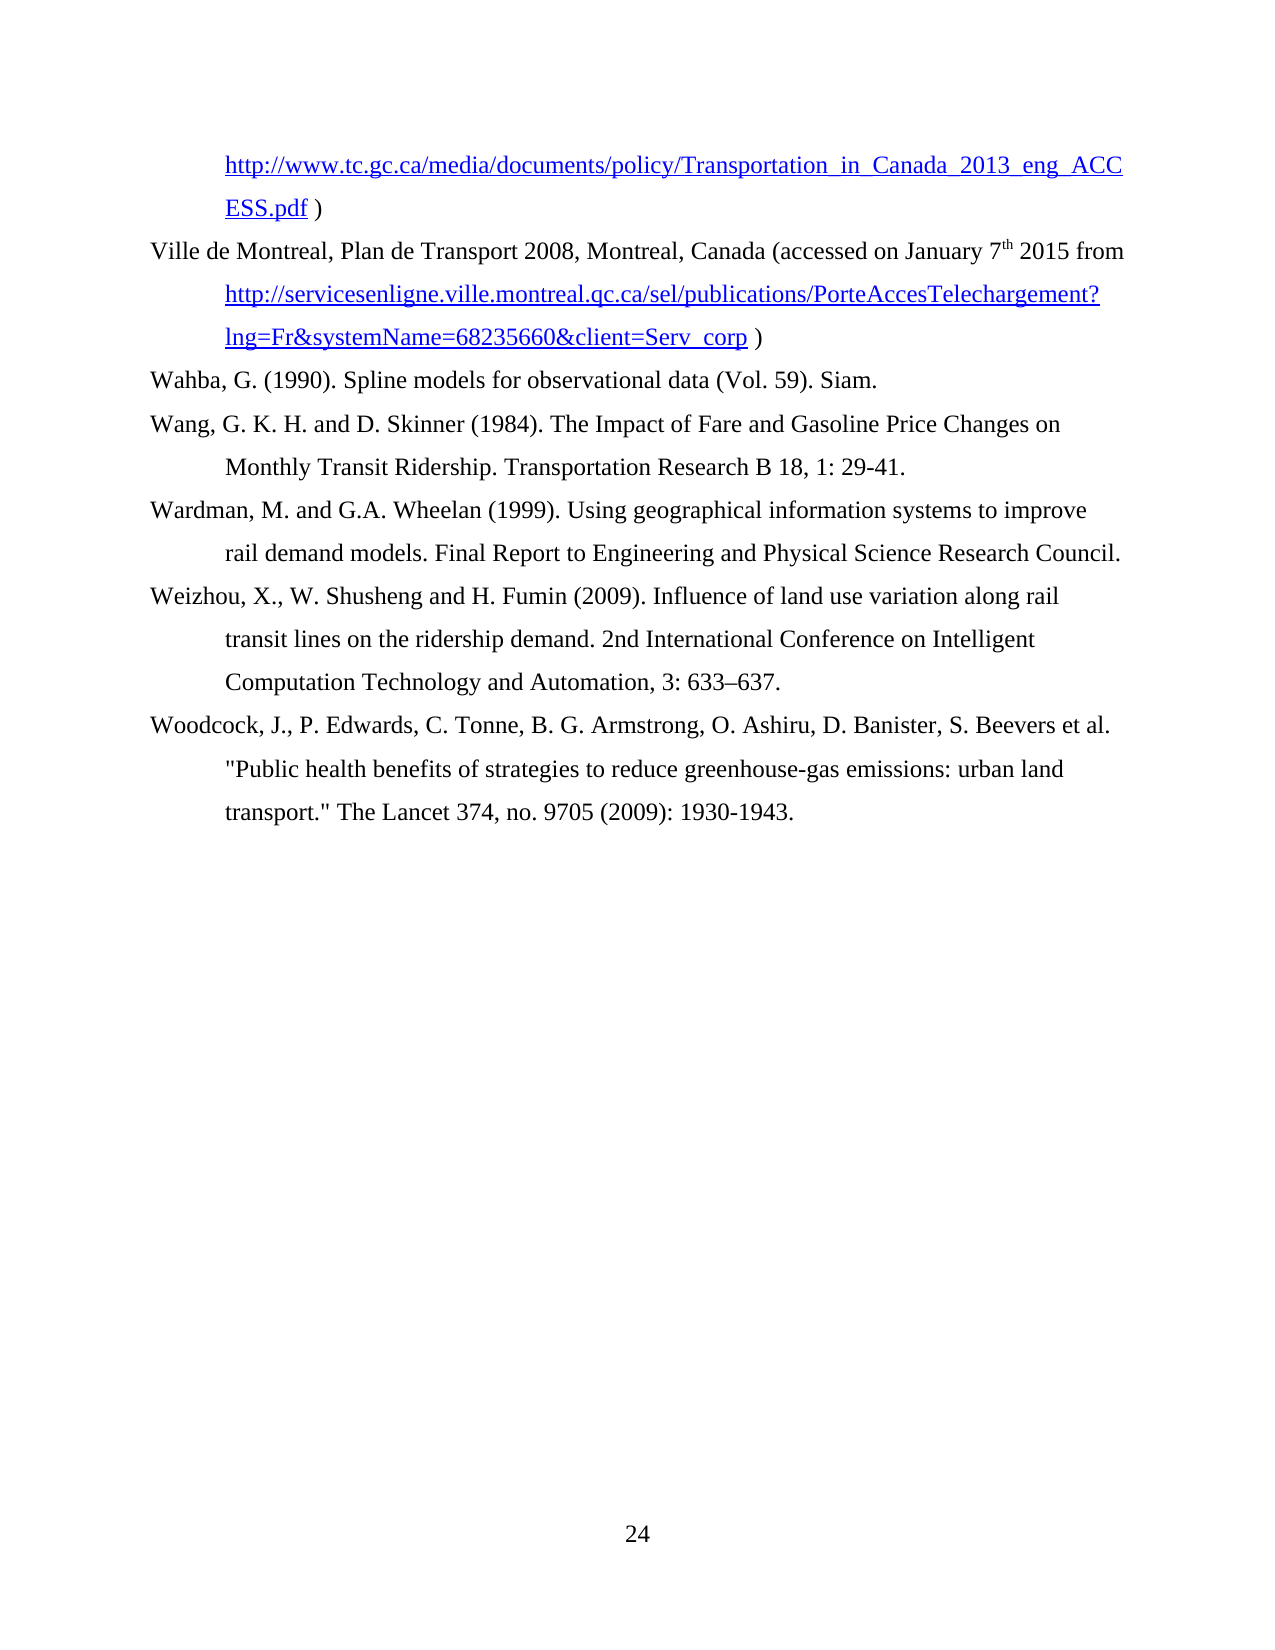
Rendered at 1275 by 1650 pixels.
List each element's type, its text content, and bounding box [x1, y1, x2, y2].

text Weizhou, X., W. Shusheng and H. Fumin (2009). Influence of land use variation along rail transit lines on the ridership demand. 2nd International Conference on Intelligent Computation Technology and Automation, 3: 633–637. [150, 581, 1125, 696]
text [150, 150, 1125, 222]
text Ville de Montreal, Plan de Transport 2008, Montreal, Canada (accessed on January 7th 2015 from http://servicesenligne.ville.montreal.qc.ca/sel/publications/PorteAccesTelechargement?lng=Fr&systemName=68235660&client=Serv_corp ) [150, 236, 1125, 351]
text Wahba, G. (1990). Spline models for observational data (Vol. 59). Siam. [150, 366, 1125, 394]
text Woodcock, J., P. Edwards, C. Tonne, B. G. Armstrong, O. Ashiru, D. Banister, S. Beevers et al. "Public health benefits of strategies to reduce greenhouse-gas emissions: urban land transport." The Lancet 374, no. 9705 (2009): 1930-1943. [150, 711, 1125, 826]
text Wardman, M. and G.A. Wheelan (1999). Using geographical information systems to improve rail demand models. Final Report to Engineering and Physical Science Research Council. [150, 495, 1125, 567]
text Wang, G. K. H. and D. Skinner (1984). The Impact of Fare and Gasoline Price Changes on Monthly Transit Ridership. Transportation Research B 18, 1: 29-41. [150, 409, 1125, 481]
